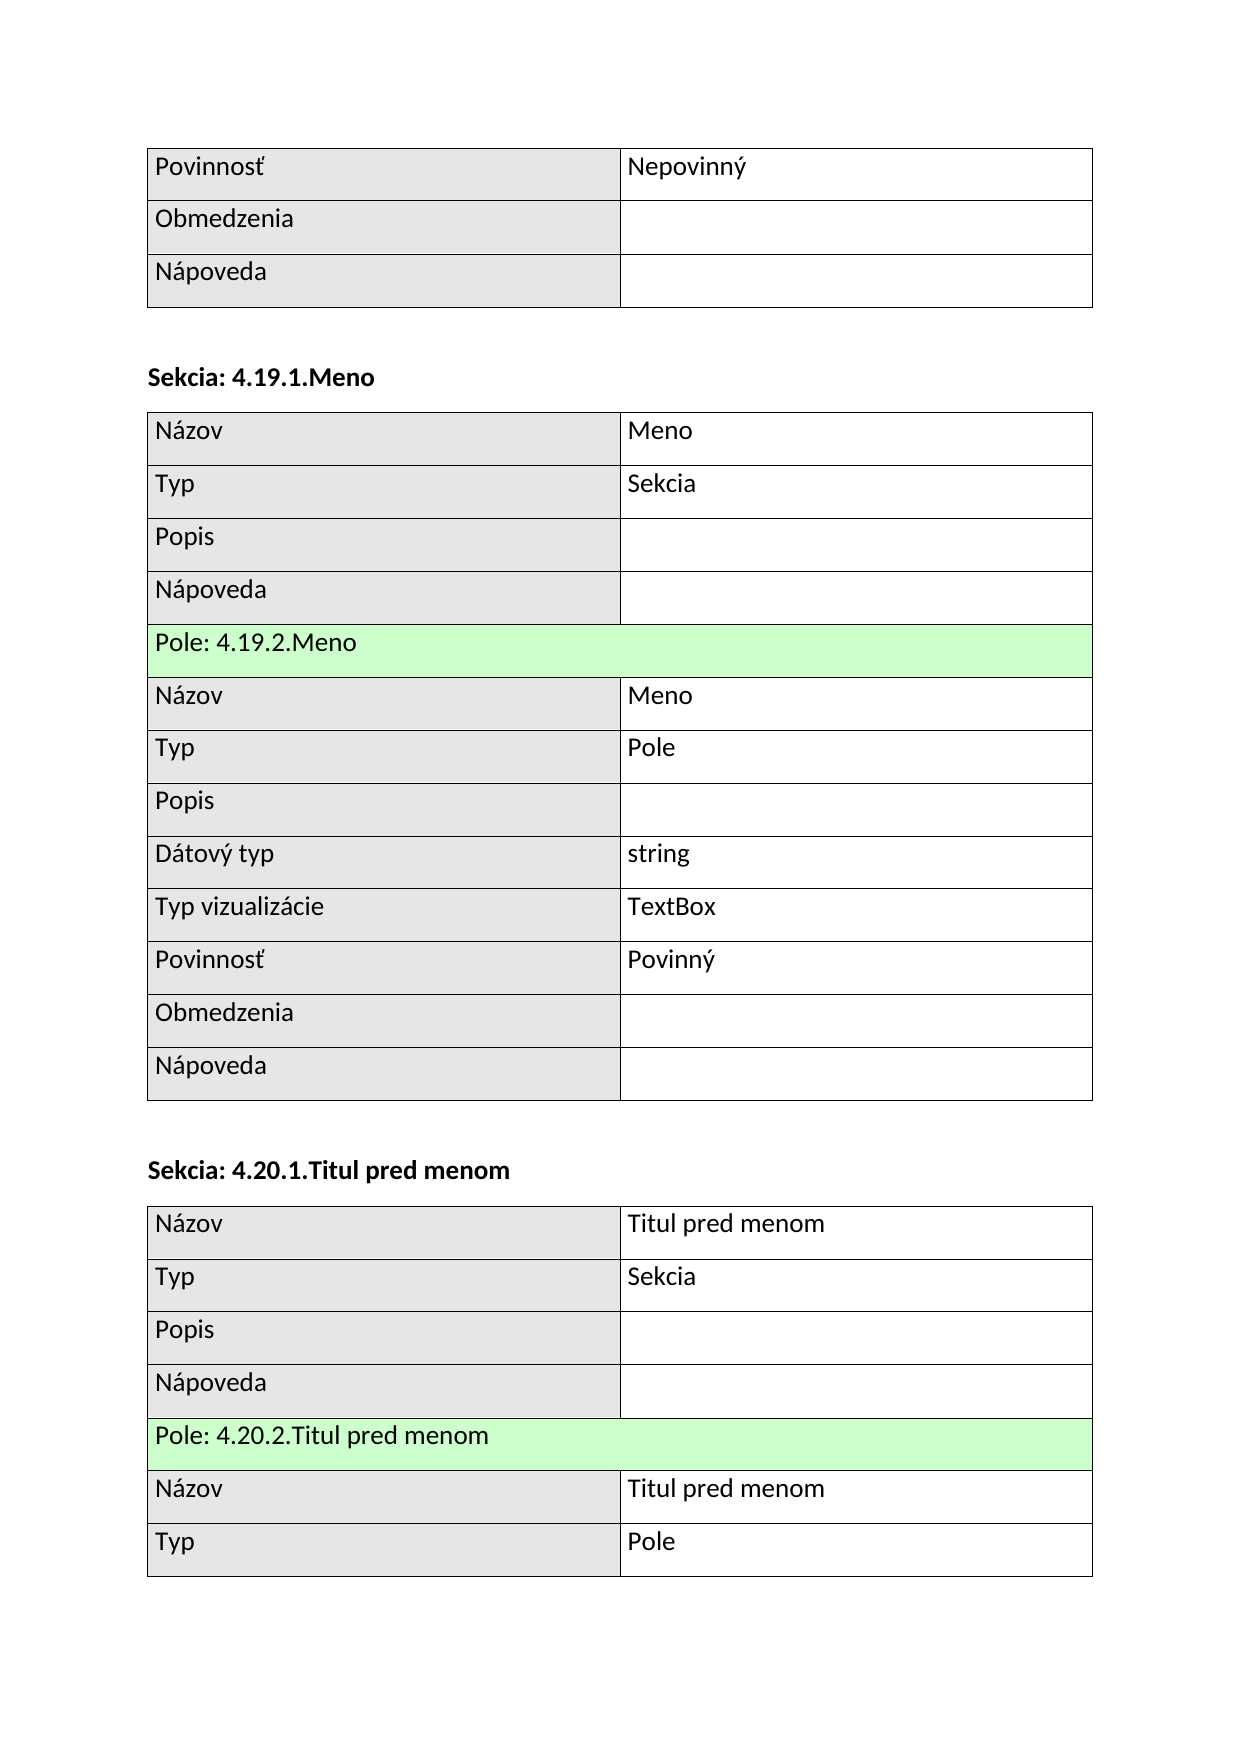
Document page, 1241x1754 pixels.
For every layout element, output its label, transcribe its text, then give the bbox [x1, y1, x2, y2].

table_cell [621, 519, 1092, 571]
table_cell Nápoveda [148, 572, 620, 624]
table_cell Typ [148, 1260, 620, 1311]
table_cell Obmedzenia [148, 995, 620, 1047]
table_cell Obmedzenia [148, 201, 620, 253]
table_cell Popis [148, 784, 620, 836]
table_cell Pole: 4.19.2.Meno [148, 625, 1092, 677]
table_cell [621, 1365, 1092, 1417]
table_header Titul pred menom [621, 1207, 1092, 1258]
table_cell [621, 1048, 1092, 1100]
text Sekcia: 4.20.1.Titul pred menom [148, 1153, 1093, 1186]
table_cell Typ [148, 731, 620, 782]
table_cell Typ vizualizácie [148, 889, 620, 941]
table_cell Sekcia [621, 466, 1092, 518]
table_cell Nápoveda [148, 1048, 620, 1100]
table_cell Povinný [621, 942, 1092, 994]
table_cell Názov [148, 1471, 620, 1523]
table_header Názov [148, 1207, 620, 1258]
table_cell Nepovinný [621, 149, 1092, 200]
table_cell Pole [621, 731, 1092, 782]
table_cell Pole [621, 1524, 1092, 1576]
table_cell Pole: 4.20.2.Titul pred menom [148, 1419, 1092, 1470]
table_cell Názov [148, 678, 620, 729]
table_cell [621, 201, 1092, 253]
table_cell Povinnosť [148, 942, 620, 994]
table_cell [621, 1312, 1092, 1364]
table_cell Povinnosť [148, 149, 620, 200]
table_header Meno [621, 413, 1092, 465]
table_cell Nápoveda [148, 1365, 620, 1417]
table_cell Typ [148, 1524, 620, 1576]
table_cell Sekcia [621, 1260, 1092, 1311]
table_cell Nápoveda [148, 255, 620, 307]
table_cell [621, 572, 1092, 624]
table_cell string [621, 837, 1092, 888]
table_cell Titul pred menom [621, 1471, 1092, 1523]
table_cell Popis [148, 519, 620, 571]
table_header Názov [148, 413, 620, 465]
table_cell Dátový typ [148, 837, 620, 888]
table_cell Popis [148, 1312, 620, 1364]
table_cell Meno [621, 678, 1092, 729]
table_cell [621, 255, 1092, 307]
table_cell Typ [148, 466, 620, 518]
text Sekcia: 4.19.1.Meno [148, 360, 1093, 393]
table_cell [621, 784, 1092, 836]
table_cell TextBox [621, 889, 1092, 941]
table_cell [621, 995, 1092, 1047]
